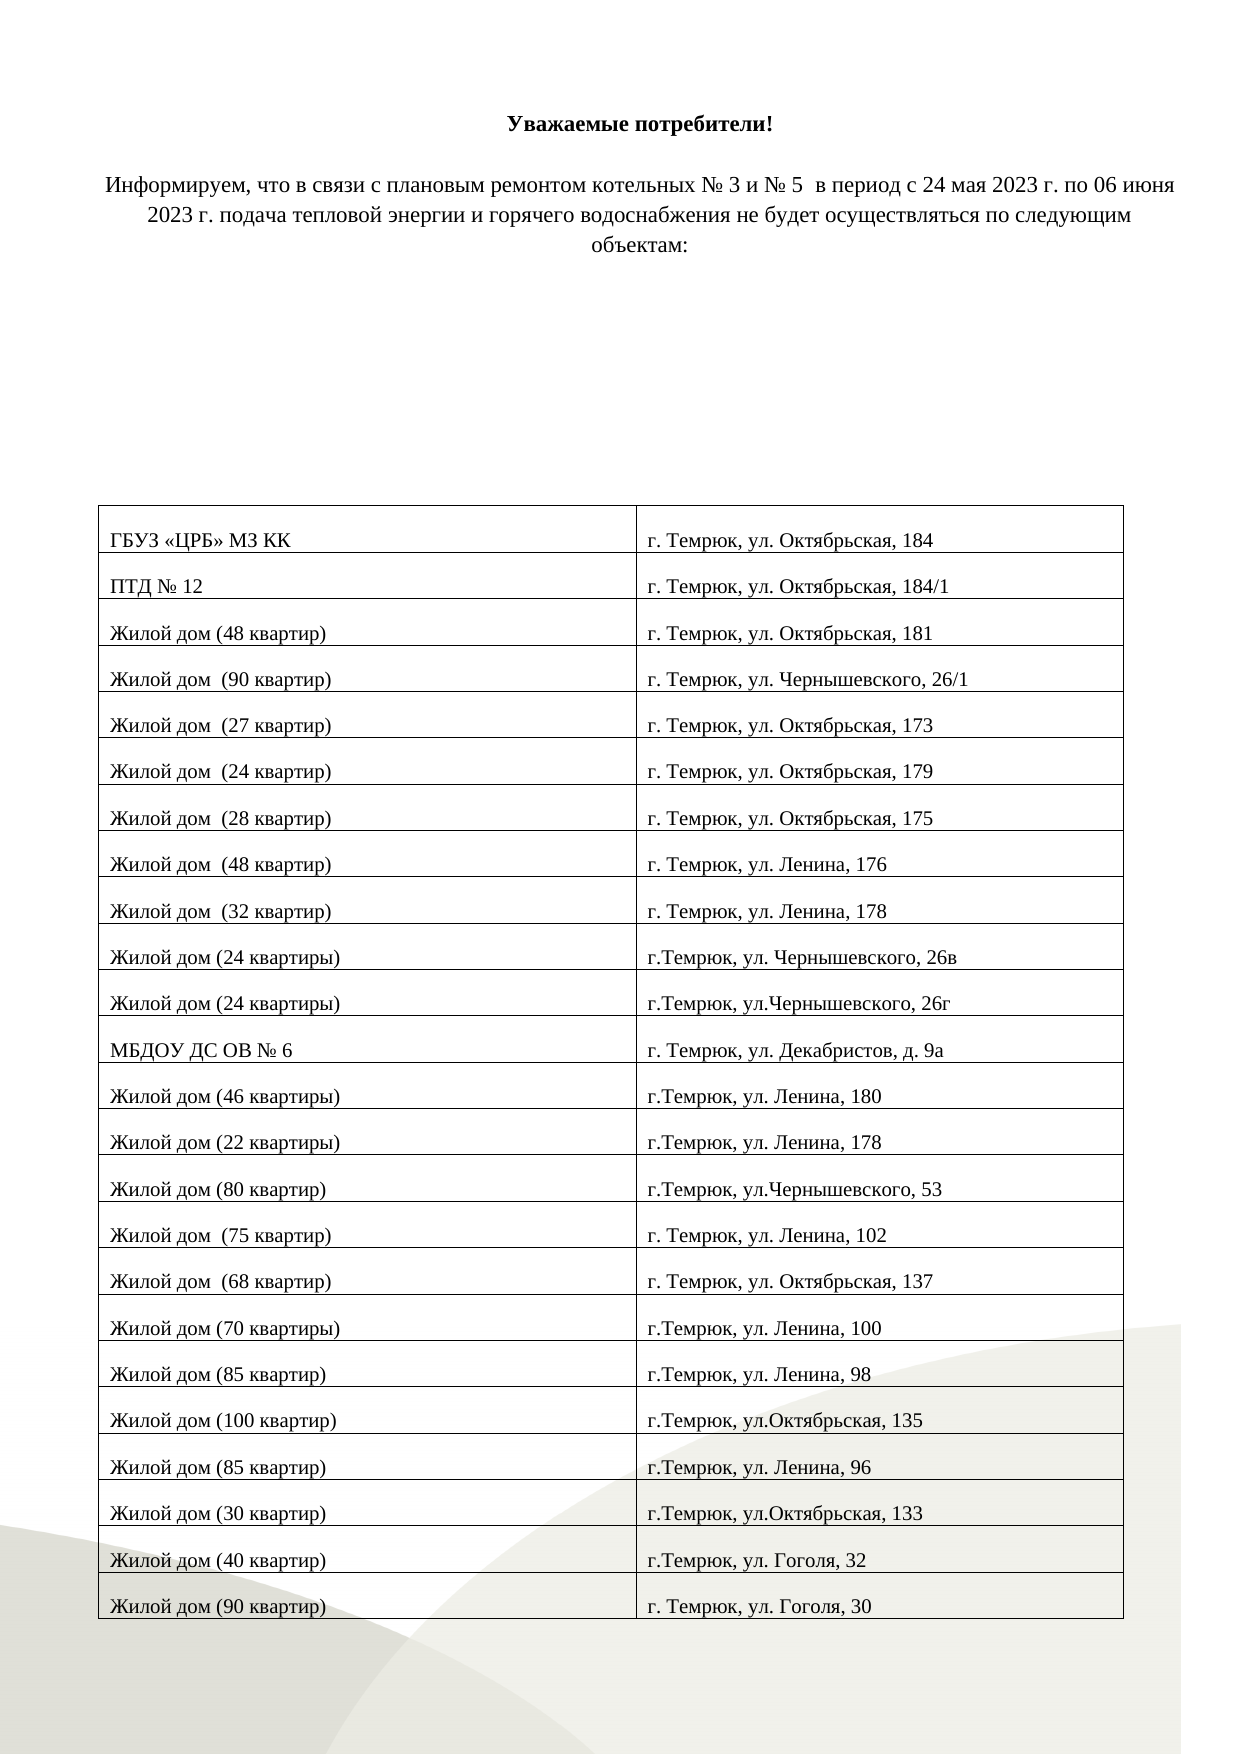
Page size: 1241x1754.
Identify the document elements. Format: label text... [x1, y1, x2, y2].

table_cell Жилой дом (24 квартир) [99, 738, 636, 783]
table_cell г. Темрюк, ул. Ленина, 178 [637, 877, 1123, 923]
table_cell г. Темрюк, ул. Декабристов, д. 9а [637, 1016, 1123, 1062]
table_cell г.Темрюк, ул.Октябрьская, 133 [637, 1480, 1123, 1525]
table_cell Жилой дом (75 квартир) [99, 1202, 636, 1247]
table_cell Жилой дом (28 квартир) [99, 785, 636, 830]
table_cell Жилой дом (22 квартиры) [99, 1109, 636, 1154]
table_cell Жилой дом (30 квартир) [99, 1480, 636, 1525]
table_cell г. Темрюк, ул. Октябрьская, 137 [637, 1248, 1123, 1293]
table_cell Жилой дом (48 квартир) [99, 831, 636, 876]
table_cell г. Темрюк, ул. Гоголя, 30 [637, 1573, 1123, 1618]
table_cell г.Темрюк, ул. Ленина, 178 [637, 1109, 1123, 1154]
table_cell Жилой дом (85 квартир) [99, 1341, 636, 1386]
table_cell г.Темрюк, ул. Ленина, 96 [637, 1434, 1123, 1479]
table_cell г.Темрюк, ул.Чернышевского, 53 [637, 1155, 1123, 1201]
table_cell Жилой дом (68 квартир) [99, 1248, 636, 1293]
table_cell г. Темрюк, ул. Октябрьская, 181 [637, 599, 1123, 644]
table_cell г. Темрюк, ул. Ленина, 176 [637, 831, 1123, 876]
table_cell Жилой дом (27 квартир) [99, 692, 636, 737]
table_cell г. Темрюк, ул. Октябрьская, 175 [637, 785, 1123, 830]
table_cell Жилой дом (46 квартиры) [99, 1063, 636, 1108]
table_cell Жилой дом (40 квартир) [99, 1526, 636, 1572]
table_header г. Темрюк, ул. Октябрьская, 184 [637, 506, 1123, 552]
text Уважаемые потребители! [98, 110, 1181, 137]
table_cell Жилой дом (24 квартиры) [99, 924, 636, 969]
picture [0, 1324, 1181, 1754]
table_cell Жилой дом (48 квартир) [99, 599, 636, 644]
table_cell ПТД № 12 [99, 553, 636, 598]
table_cell г.Темрюк, ул. Ленина, 180 [637, 1063, 1123, 1108]
table_header ГБУЗ «ЦРБ» МЗ КК [99, 506, 636, 552]
table_cell Жилой дом (100 квартир) [99, 1387, 636, 1432]
text Информируем, что в связи с плановым ремонтом котельных № 3 и № 5 в период с 24 мая 2023 г. по 06 июня 2023 г. подача тепловой энергии и горячего водоснабжения не будет осуществляться по следующим объектам: [98, 171, 1181, 257]
table_cell г.Темрюк, ул.Октябрьская, 135 [637, 1387, 1123, 1432]
table_cell Жилой дом (32 квартир) [99, 877, 636, 923]
table_cell Жилой дом (80 квартир) [99, 1155, 636, 1201]
table_cell г. Темрюк, ул. Октябрьская, 179 [637, 738, 1123, 783]
table_cell г.Темрюк, ул. Ленина, 98 [637, 1341, 1123, 1386]
table_cell г. Темрюк, ул. Октябрьская, 173 [637, 692, 1123, 737]
table_cell Жилой дом (24 квартиры) [99, 970, 636, 1015]
table_cell г.Темрюк, ул. Ленина, 100 [637, 1295, 1123, 1340]
table_cell г.Темрюк, ул. Чернышевского, 26в [637, 924, 1123, 969]
table_cell г.Темрюк, ул.Чернышевского, 26г [637, 970, 1123, 1015]
table_cell г. Темрюк, ул. Ленина, 102 [637, 1202, 1123, 1247]
table_cell Жилой дом (90 квартир) [99, 646, 636, 691]
table_cell г. Темрюк, ул. Чернышевского, 26/1 [637, 646, 1123, 691]
table_cell г. Темрюк, ул. Октябрьская, 184/1 [637, 553, 1123, 598]
table_cell МБДОУ ДС ОВ № 6 [99, 1016, 636, 1062]
table_cell г.Темрюк, ул. Гоголя, 32 [637, 1526, 1123, 1572]
table_cell Жилой дом (90 квартир) [99, 1573, 636, 1618]
table_cell Жилой дом (85 квартир) [99, 1434, 636, 1479]
table_cell Жилой дом (70 квартиры) [99, 1295, 636, 1340]
